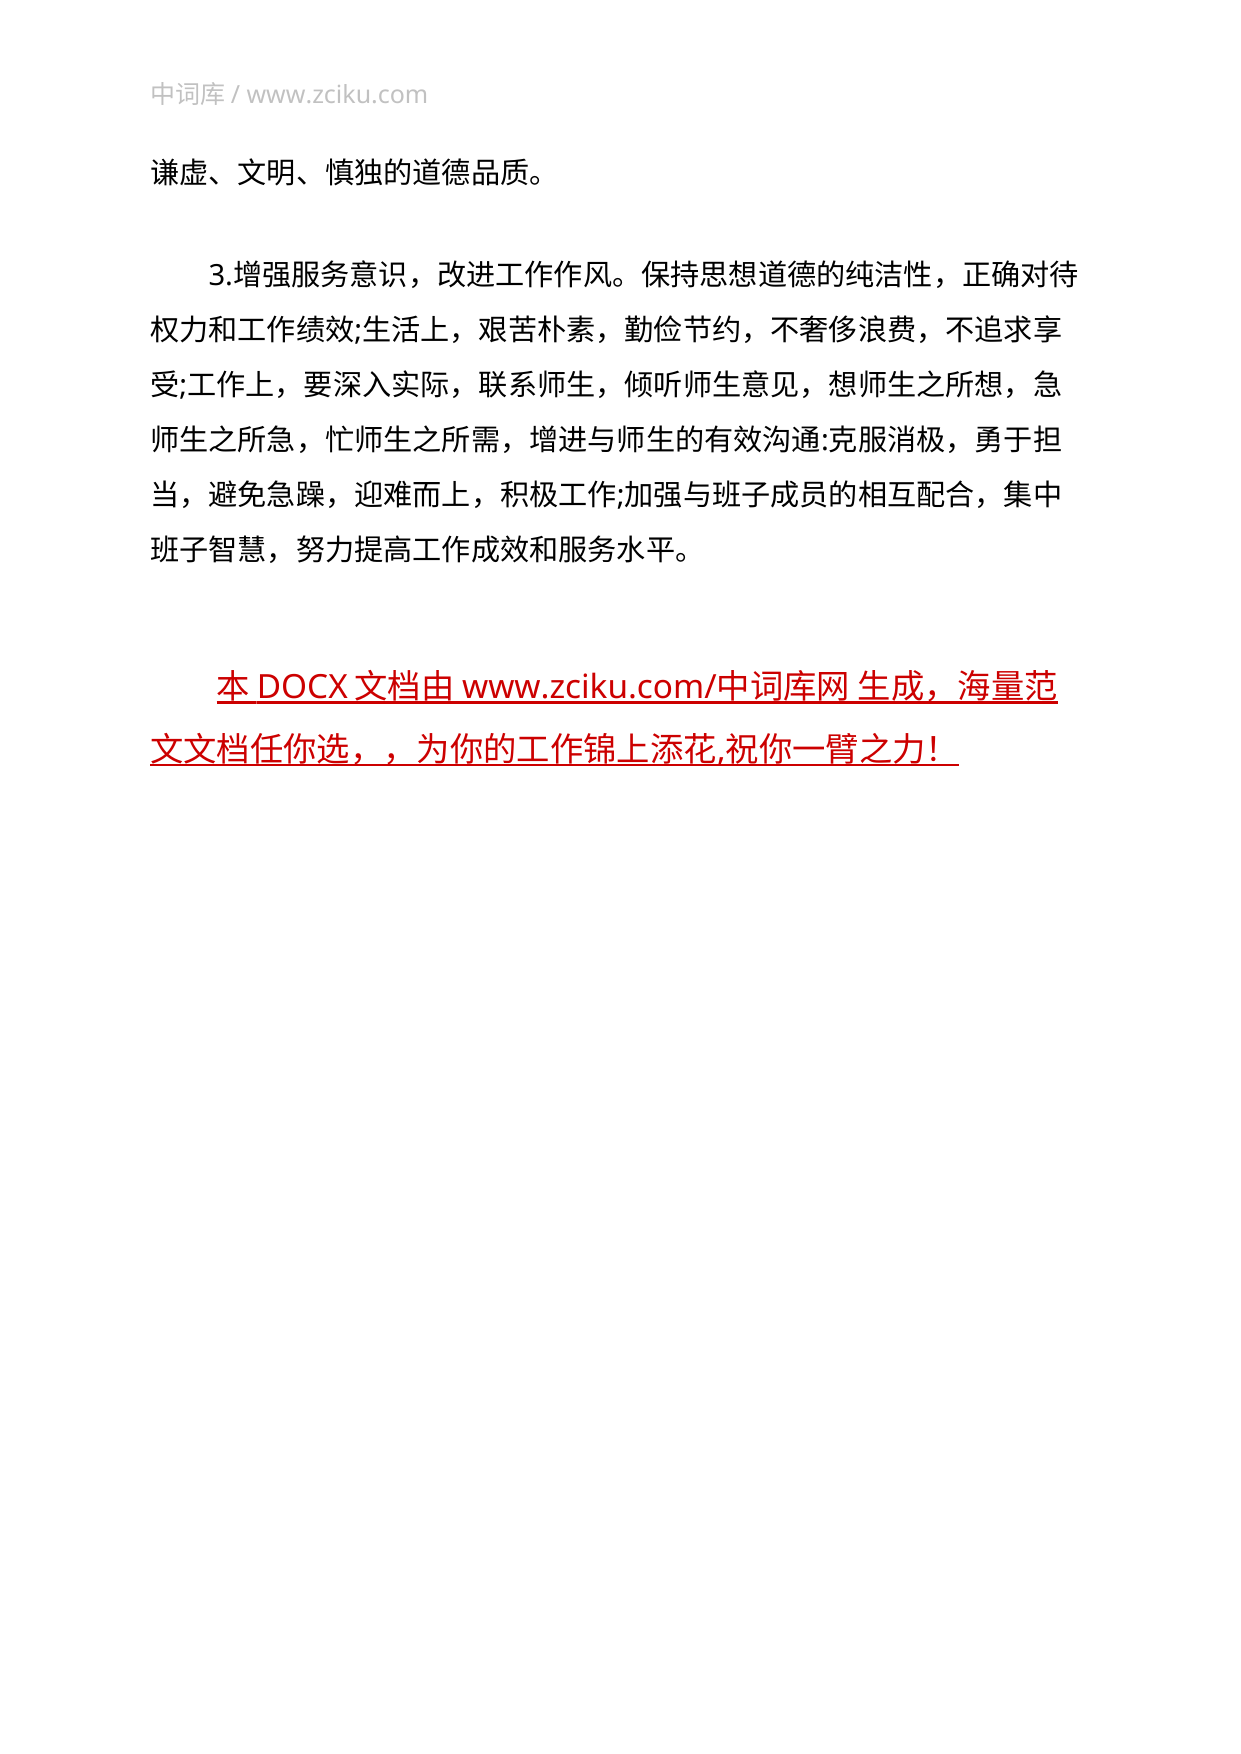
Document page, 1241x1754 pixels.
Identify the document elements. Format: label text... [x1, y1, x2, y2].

text 本DOCX文档由 www.zciku.com/中词库网 生成，海量范文文档任你选，，为你的工作锦上添花,祝你一臂之力！ [150, 660, 1090, 771]
text 3.增强服务意识，改进工作作风。保持思想道德的纯洁性，正确对待权力和工作绩效;生活上，艰苦朴素，勤俭节约，不奢侈浪费，不追求享受;工作上，要深入实际，联系师生，倾听师生意见，想师生之所想，急师生之所急，忙师生之所需，增进与师生的有效沟通:克服消极，勇于担当，避免急躁，迎难而上，积极工作;加强与班子成员的相互配合，集中班子智慧，努力提高工作成效和服务水平。 [150, 252, 1090, 569]
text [150, 150, 1090, 192]
